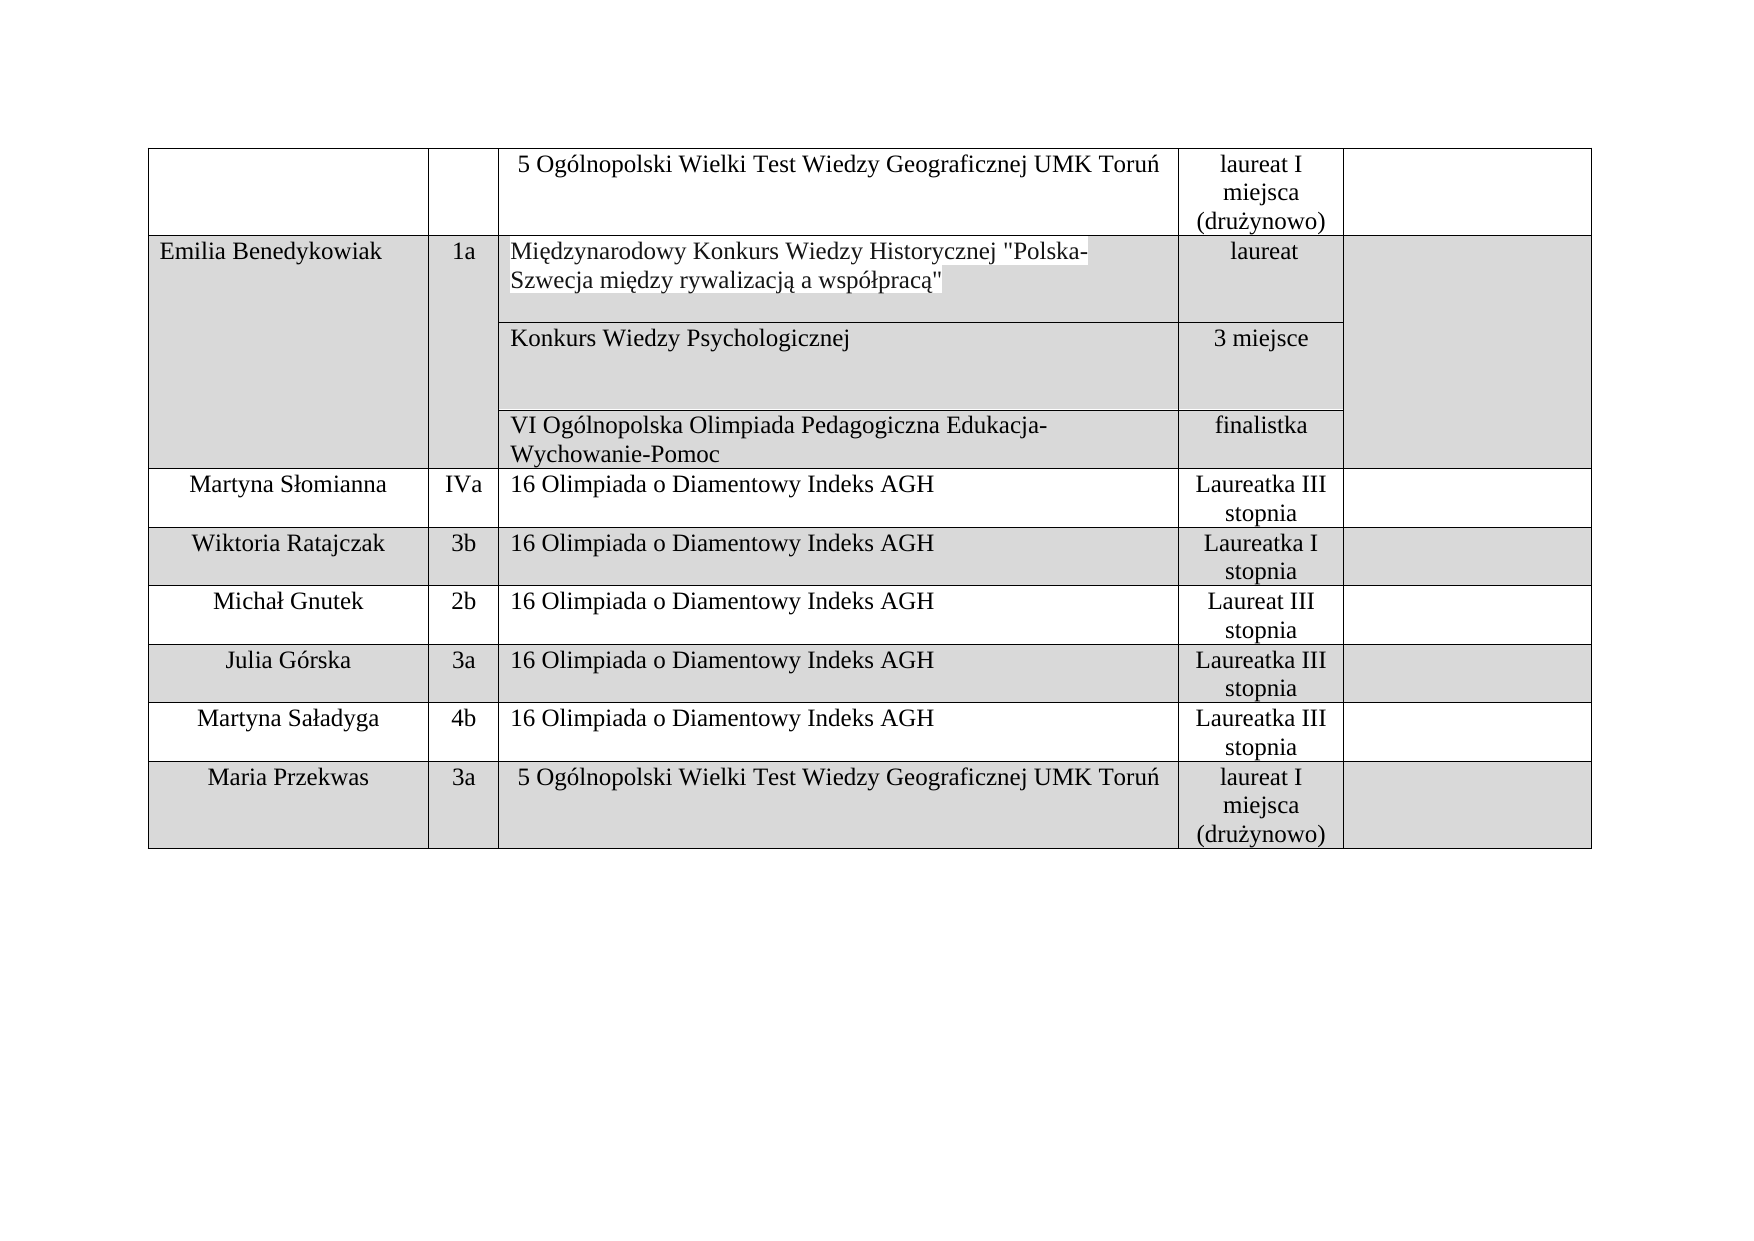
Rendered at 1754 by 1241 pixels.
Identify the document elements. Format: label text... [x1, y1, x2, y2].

table_cell 2b [429, 586, 498, 644]
table_cell Emilia Benedykowiak [149, 236, 428, 468]
table_cell 5 Ogólnopolski Wielki Test Wiedzy Geograficznej UMK Toruń [499, 762, 1178, 848]
table_cell Martyna Saładyga [149, 703, 428, 761]
table_cell finalistka [1179, 411, 1343, 468]
table_cell Laureatka III stopnia [1179, 645, 1343, 702]
table_cell Maria Przekwas [149, 762, 428, 848]
table_cell 16 Olimpiada o Diamentowy Indeks AGH [499, 469, 1178, 527]
table_cell [1344, 469, 1591, 527]
table_cell Wiktoria Ratajczak [149, 528, 428, 585]
table_cell 16 Olimpiada o Diamentowy Indeks AGH [499, 528, 1178, 585]
table_cell [1344, 645, 1591, 702]
table_cell Laureatka III stopnia [1179, 703, 1343, 761]
table_cell 16 Olimpiada o Diamentowy Indeks AGH [499, 645, 1178, 702]
table_cell 3b [429, 528, 498, 585]
table_cell laureat I miejsca (drużynowo) [1179, 149, 1343, 235]
table_cell 5 Ogólnopolski Wielki Test Wiedzy Geograficznej UMK Toruń [499, 149, 1178, 235]
table_cell [1344, 762, 1591, 848]
table_cell 16 Olimpiada o Diamentowy Indeks AGH [499, 586, 1178, 644]
table_cell 16 Olimpiada o Diamentowy Indeks AGH [499, 703, 1178, 761]
table_cell Międzynarodowy Konkurs Wiedzy Historycznej "Polska-Szwecja między rywalizacją a współpracą" [499, 236, 1178, 322]
table_cell [1344, 236, 1591, 468]
table_cell laureat I miejsca (drużynowo) [1179, 762, 1343, 848]
table_cell VI Ogólnopolska Olimpiada Pedagogiczna Edukacja-Wychowanie-Pomoc [499, 411, 1178, 468]
table_cell [1344, 586, 1591, 644]
table_cell 4b [429, 703, 498, 761]
table_cell Laureatka I stopnia [1179, 528, 1343, 585]
table_cell [1344, 703, 1591, 761]
table_cell 3a [429, 762, 498, 848]
table_cell Konkurs Wiedzy Psychologicznej [499, 323, 1178, 409]
table_cell IVa [429, 469, 498, 527]
table_cell Laureatka III stopnia [1179, 469, 1343, 527]
table_cell [1344, 528, 1591, 585]
table_cell laureat [1179, 236, 1343, 322]
table_cell 3 miejsce [1179, 323, 1343, 409]
table_cell Martyna Słomianna [149, 469, 428, 527]
table_cell Laureat III stopnia [1179, 586, 1343, 644]
table_cell 3a [429, 645, 498, 702]
table_cell Michał Gnutek [149, 586, 428, 644]
table_cell 1a [429, 236, 498, 468]
table_cell Julia Górska [149, 645, 428, 702]
